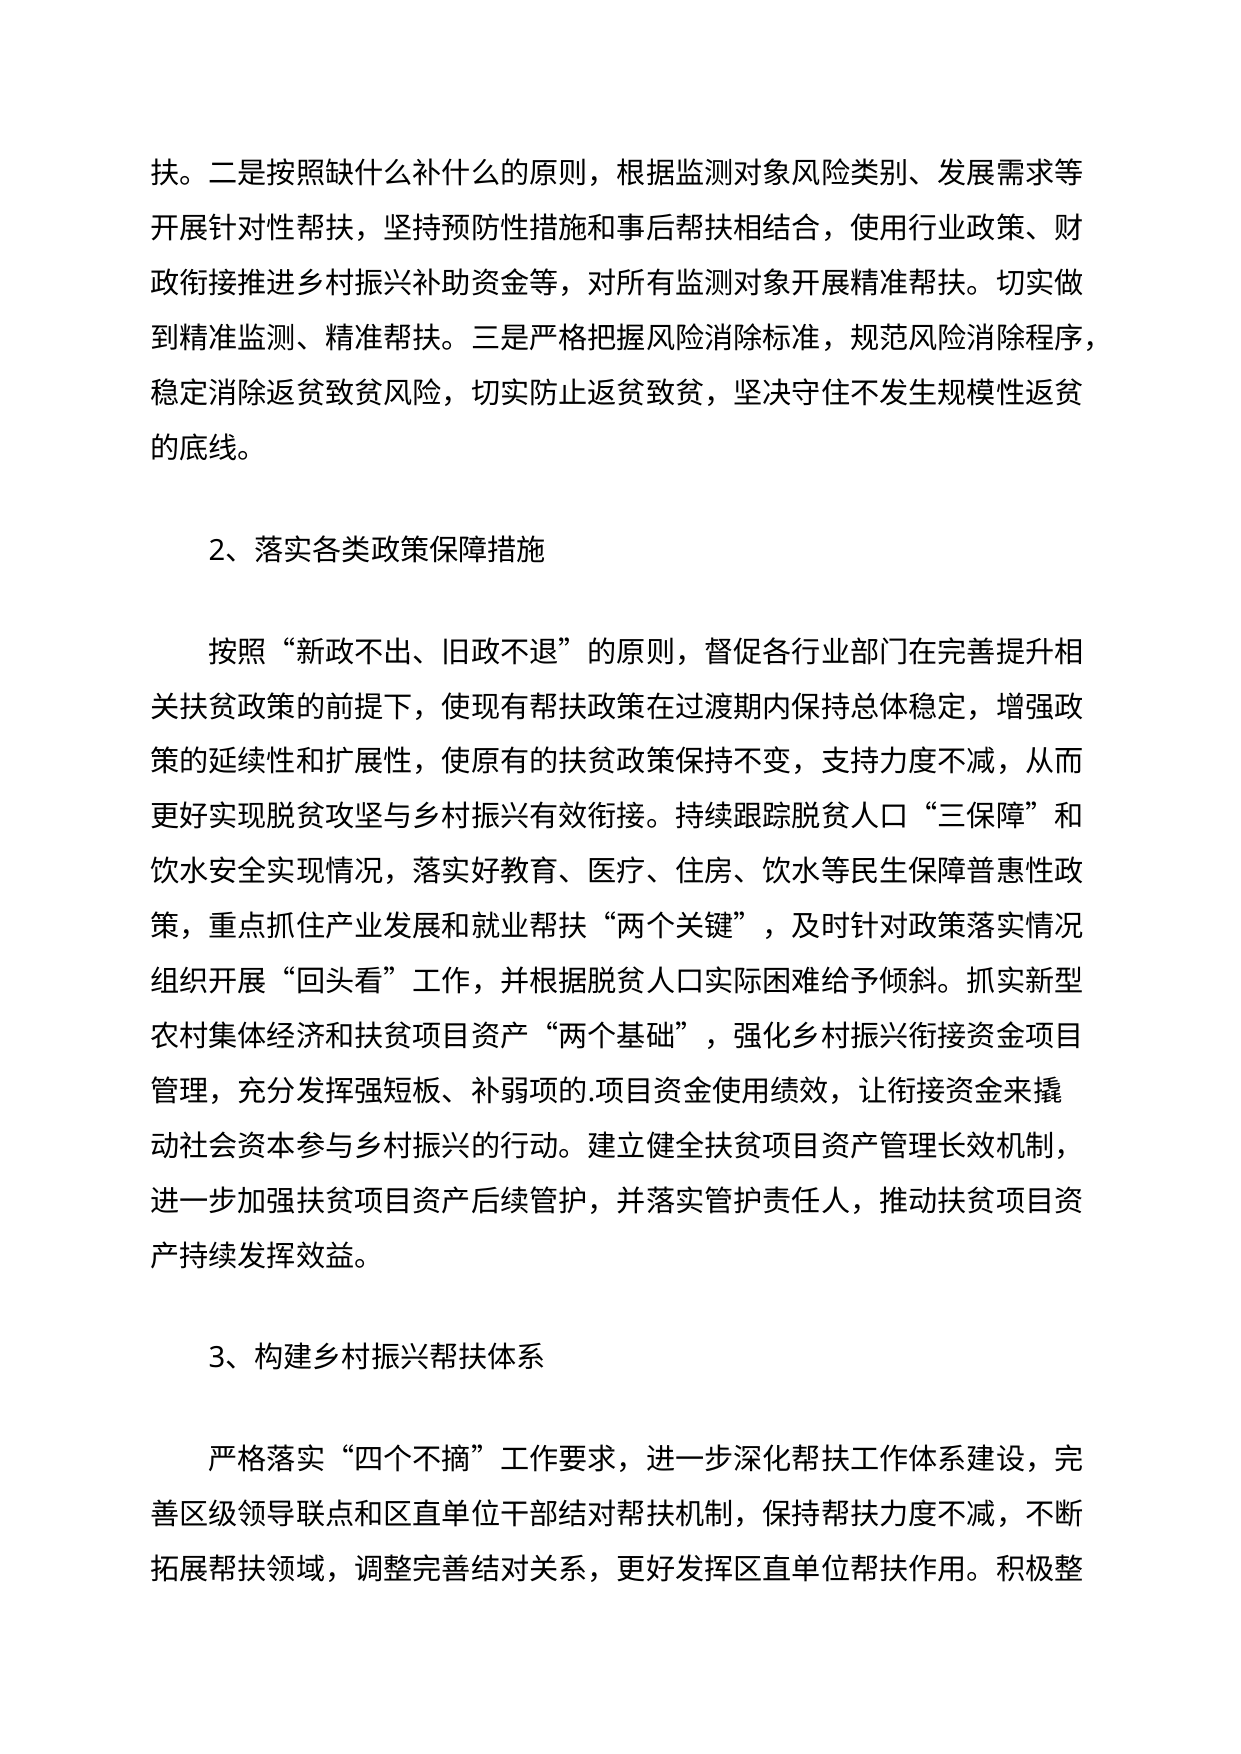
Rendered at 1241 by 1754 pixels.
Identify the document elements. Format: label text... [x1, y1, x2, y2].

text 按照“新政不出、旧政不退”的原则，督促各行业部门在完善提升相关扶贫政策的前提下，使现有帮扶政策在过渡期内保持总体稳定，增强政策的延续性和扩展性，使原有的扶贫政策保持不变，支持力度不减，从而更好实现脱贫攻坚与乡村振兴有效衔接。持续跟踪脱贫人口“三保障”和饮水安全实现情况，落实好教育、医疗、住房、饮水等民生保障普惠性政策，重点抓住产业发展和就业帮扶“两个关键”，及时针对政策落实情况组织开展“回头看”工作，并根据脱贫人口实际困难给予倾斜。抓实新型农村集体经济和扶贫项目资产“两个基础”，强化乡村振兴衔接资金项目管理，充分发挥强短板、补弱项的.项目资金使用绩效，让衔接资金来撬动社会资本参与乡村振兴的行动。建立健全扶贫项目资产管理长效机制，进一步加强扶贫项目资产后续管护，并落实管护责任人，推动扶贫项目资产持续发挥效益。 [150, 628, 1090, 1274]
text 3、构建乡村振兴帮扶体系 [150, 1334, 1090, 1376]
text 2、落实各类政策保障措施 [150, 526, 1090, 569]
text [150, 150, 1090, 467]
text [150, 1436, 1090, 1588]
